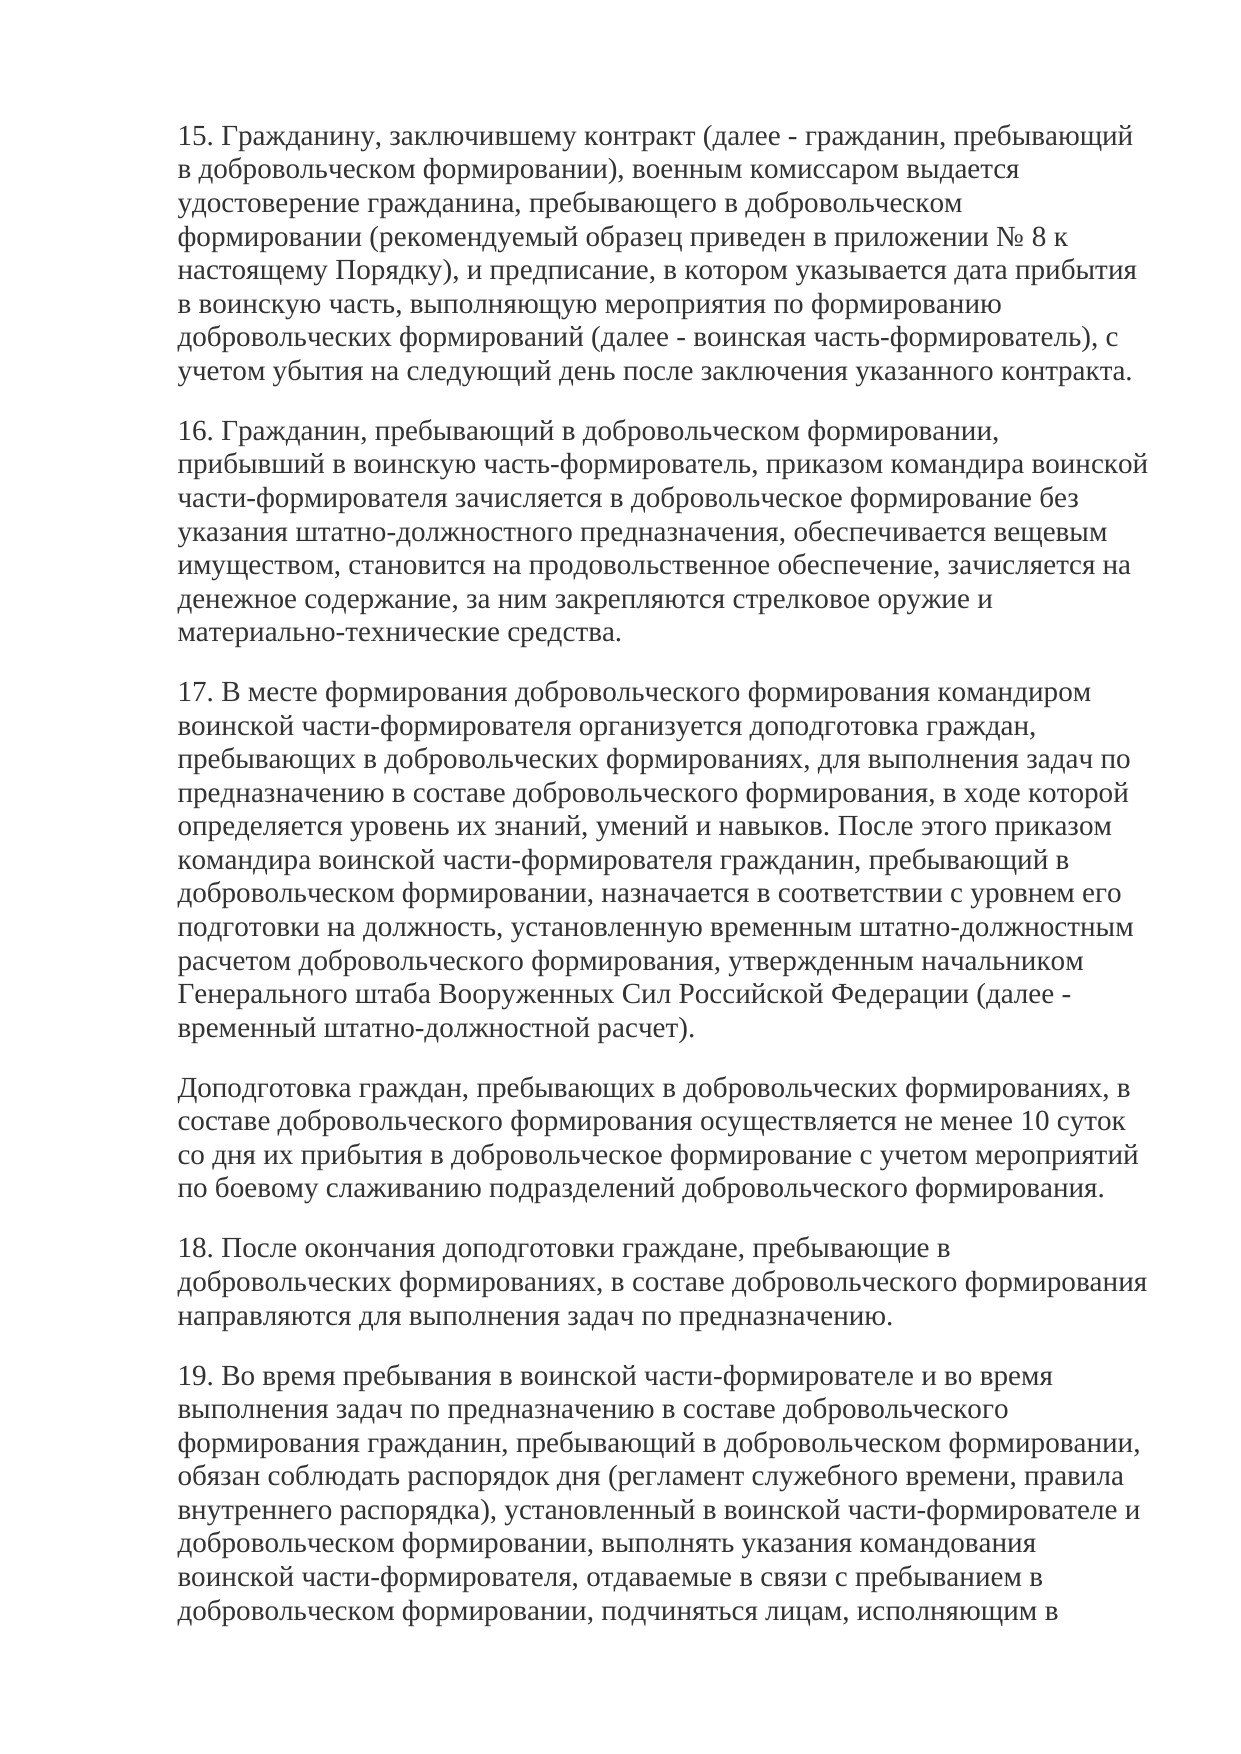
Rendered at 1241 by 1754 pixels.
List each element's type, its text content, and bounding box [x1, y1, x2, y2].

text 16. Гражданин, пребывающий в добровольческом формировании, прибывший в воинскую часть-формирователь, приказом командира воинской части-формирователя зачисляется в добровольческое формирование без указания штатно-должностного предназначения, обеспечивается вещевым имуществом, становится на продовольственное обеспечение, зачисляется на денежное содержание, за ним закрепляются стрелковое оружие и материально-технические средства. [177, 413, 1152, 648]
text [177, 1358, 1152, 1626]
text 15. Гражданину, заключившему контракт (далее - гражданин, пребывающий в добровольческом формировании), военным комиссаром выдается удостоверение гражданина, пребывающего в добровольческом формировании (рекомендуемый образец приведен в приложении № 8 к настоящему Порядку), и предписание, в котором указывается дата прибытия в воинскую часть, выполняющую мероприятия по формированию добровольческих формирований (далее - воинская часть-формирователь), с учетом убытия на следующий день после заключения указанного контракта. [177, 118, 1152, 386]
text Доподготовка граждан, пребывающих в добровольческих формированиях, в составе добровольческого формирования осуществляется не менее 10 суток со дня их прибытия в добровольческое формирование с учетом мероприятий по боевому слаживанию подразделений добровольческого формирования. [177, 1070, 1152, 1204]
text 18. После окончания доподготовки граждане, пребывающие в добровольческих формированиях, в составе добровольческого формирования направляются для выполнения задач по предназначению. [177, 1231, 1152, 1331]
text 17. В месте формирования добровольческого формирования командиром воинской части-формирователя организуется доподготовка граждан, пребывающих в добровольческих формированиях, для выполнения задач по предназначению в составе добровольческого формирования, в ходе которой определяется уровень их знаний, умений и навыков. После этого приказом командира воинской части-формирователя гражданин, пребывающий в добровольческом формировании, назначается в соответствии с уровнем его подготовки на должность, установленную временным штатно-должностным расчетом добровольческого формирования, утвержденным начальником Генерального штаба Вооруженных Сил Российской Федерации (далее - временный штатно-должностной расчет). [177, 674, 1152, 1043]
